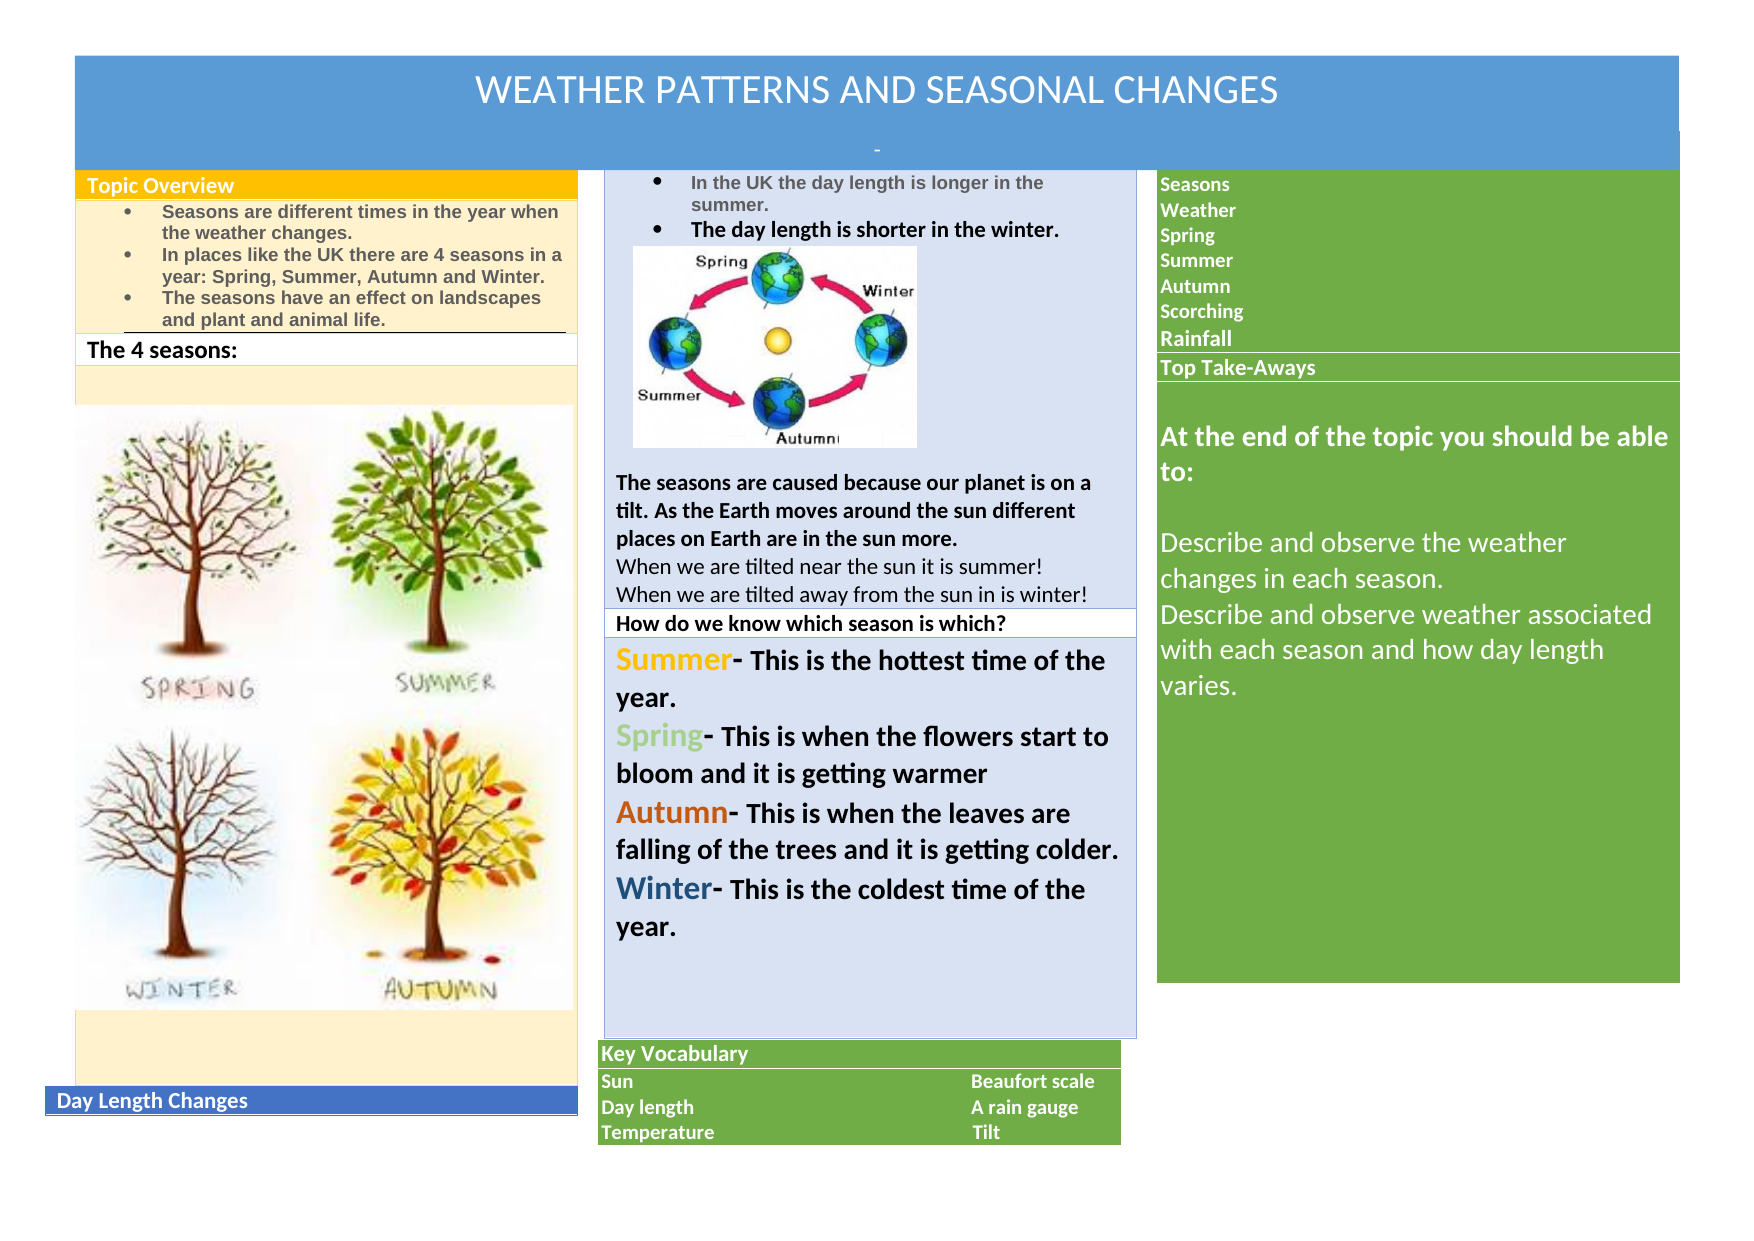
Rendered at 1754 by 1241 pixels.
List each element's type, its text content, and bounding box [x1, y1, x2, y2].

table_cell In the UK the day length is longer in the summer. The day length is shorter in the winter. The seasons are caused because our planet is on a tilt. As the Earth moves around the sun different places on Earth are in the sun more. When we are tilted near the sun it is summer! When we are tilted away from the sun in is winter! [605, 171, 1136, 608]
table_cell Top Take-Aways [1157, 353, 1680, 381]
table_header Topic Overview [76, 171, 577, 199]
table_cell Sun Beaufort scale Day length A rain gauge Temperature Tilt Seasons Weather Spring Summer Autumn Scorching Rainfall [1157, 131, 1680, 352]
table_cell [76, 366, 577, 1084]
table_cell How do we know which season is which? [605, 609, 1136, 637]
table_cell Summer- This is the hottest time of the year. Spring- This is when the flowers start to bloom and it is getting warmer Autumn- This is when the leaves are falling of the trees and it is getting colder. Winter- This is the coldest time of the year. [605, 638, 1136, 1037]
table_cell The 4 seasons: [76, 334, 577, 365]
table_cell At the end of the topic you should be able to: Describe and observe the weather changes in each season. Describe and observe weather associated with each season and how day length varies. [1157, 382, 1680, 983]
table_cell Sun Beaufort scale Day length A rain gauge Temperature Tilt Seasons Weather Spring Summer Autumn Scorching Rainfall [598, 1069, 1121, 1145]
table_header Key Vocabulary [598, 1040, 1121, 1068]
table_header Day Length Changes [46, 1087, 577, 1114]
table_cell Seasons are different times in the year when the weather changes. In places like the UK there are 4 seasons in a year: Spring, Summer, Autumn and Winter. The seasons have an effect on landscapes and plant and animal life. [76, 201, 577, 333]
picture [633, 246, 917, 448]
